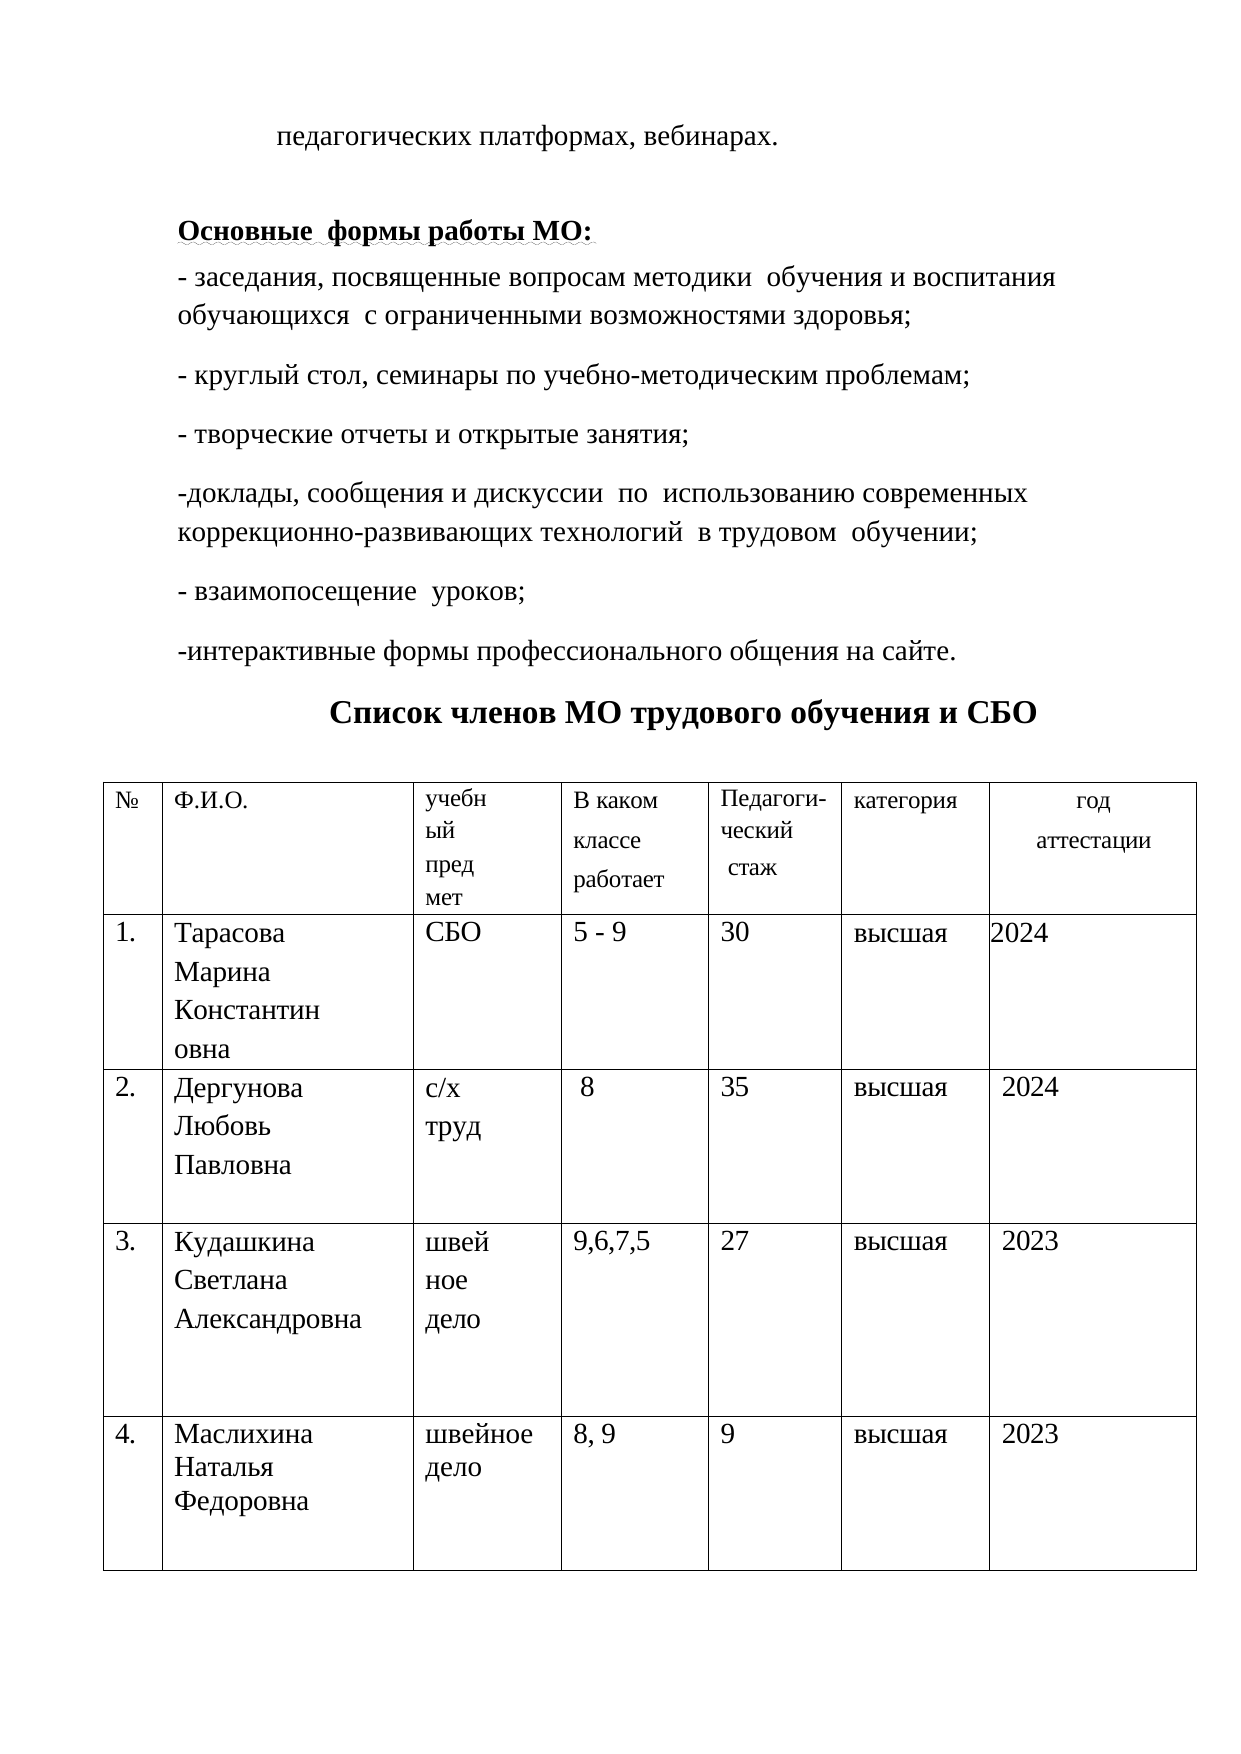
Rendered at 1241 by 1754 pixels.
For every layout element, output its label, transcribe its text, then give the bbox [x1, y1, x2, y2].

table_cell 9,6,7,5 [562, 1224, 708, 1416]
table_header № [104, 783, 162, 914]
table_cell 8 [562, 1070, 708, 1223]
text - круглый стол, семинары по учебно-методическим проблемам; [177, 357, 1152, 390]
text - творческие отчеты и открытые занятия; [177, 416, 1152, 450]
table_cell с/х труд [414, 1070, 561, 1223]
table_cell 1. [104, 915, 162, 1069]
table_cell Дергунова Любовь Павловна [163, 1070, 413, 1223]
table_cell высшая [842, 1417, 989, 1570]
table_cell швейное дело [414, 1224, 561, 1416]
table_cell 2023 [990, 1224, 1196, 1416]
table_header В каком классе работает [562, 783, 708, 914]
table_cell высшая [842, 1070, 989, 1223]
table_cell 5 - 9 [562, 915, 708, 1069]
table_cell 2024 [990, 1070, 1196, 1223]
table_cell швейное дело [414, 1417, 561, 1570]
table_cell 4. [104, 1417, 162, 1570]
table_header категория [842, 783, 989, 914]
text - взаимопосещение уроков; [177, 573, 1152, 607]
text -интерактивные формы профессионального общения на сайте. [177, 633, 1152, 666]
table_cell Тарасова Марина Константиновна [163, 915, 413, 1069]
table_header учебный предмет [414, 783, 561, 914]
table_cell 27 [709, 1224, 841, 1416]
table_cell 3. [104, 1224, 162, 1416]
table_cell 2. [104, 1070, 162, 1223]
table_cell 35 [709, 1070, 841, 1223]
table_cell 2023 [990, 1417, 1196, 1570]
text - заседания, посвященные вопросам методики обучения и воспитания обучающихся с ограниченными возможностями здоровья; [177, 259, 1152, 331]
table_cell Кудашкина Светлана Александровна [163, 1224, 413, 1416]
table_cell СБО [414, 915, 561, 1069]
text Список членов МО трудового обучения и СБО [216, 692, 1152, 731]
text -доклады, сообщения и дискуссии по использованию современных коррекционно-развивающих технологий в трудовом обучении; [177, 476, 1152, 548]
table_header Педагоги- ческий стаж [709, 783, 841, 914]
table_cell 9 [709, 1417, 841, 1570]
text Основные формы работы МО: [177, 213, 1152, 246]
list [239, 118, 1109, 152]
table_header Ф.И.О. [163, 783, 413, 914]
table_cell высшая [842, 1224, 989, 1416]
table_cell высшая [842, 915, 989, 1069]
table_cell Маслихина Наталья Федоровна [163, 1417, 413, 1570]
table_header год аттестации [990, 783, 1196, 914]
table_cell 30 [709, 915, 841, 1069]
table_cell 8, 9 [562, 1417, 708, 1570]
table_cell 2024 [990, 915, 1196, 1069]
